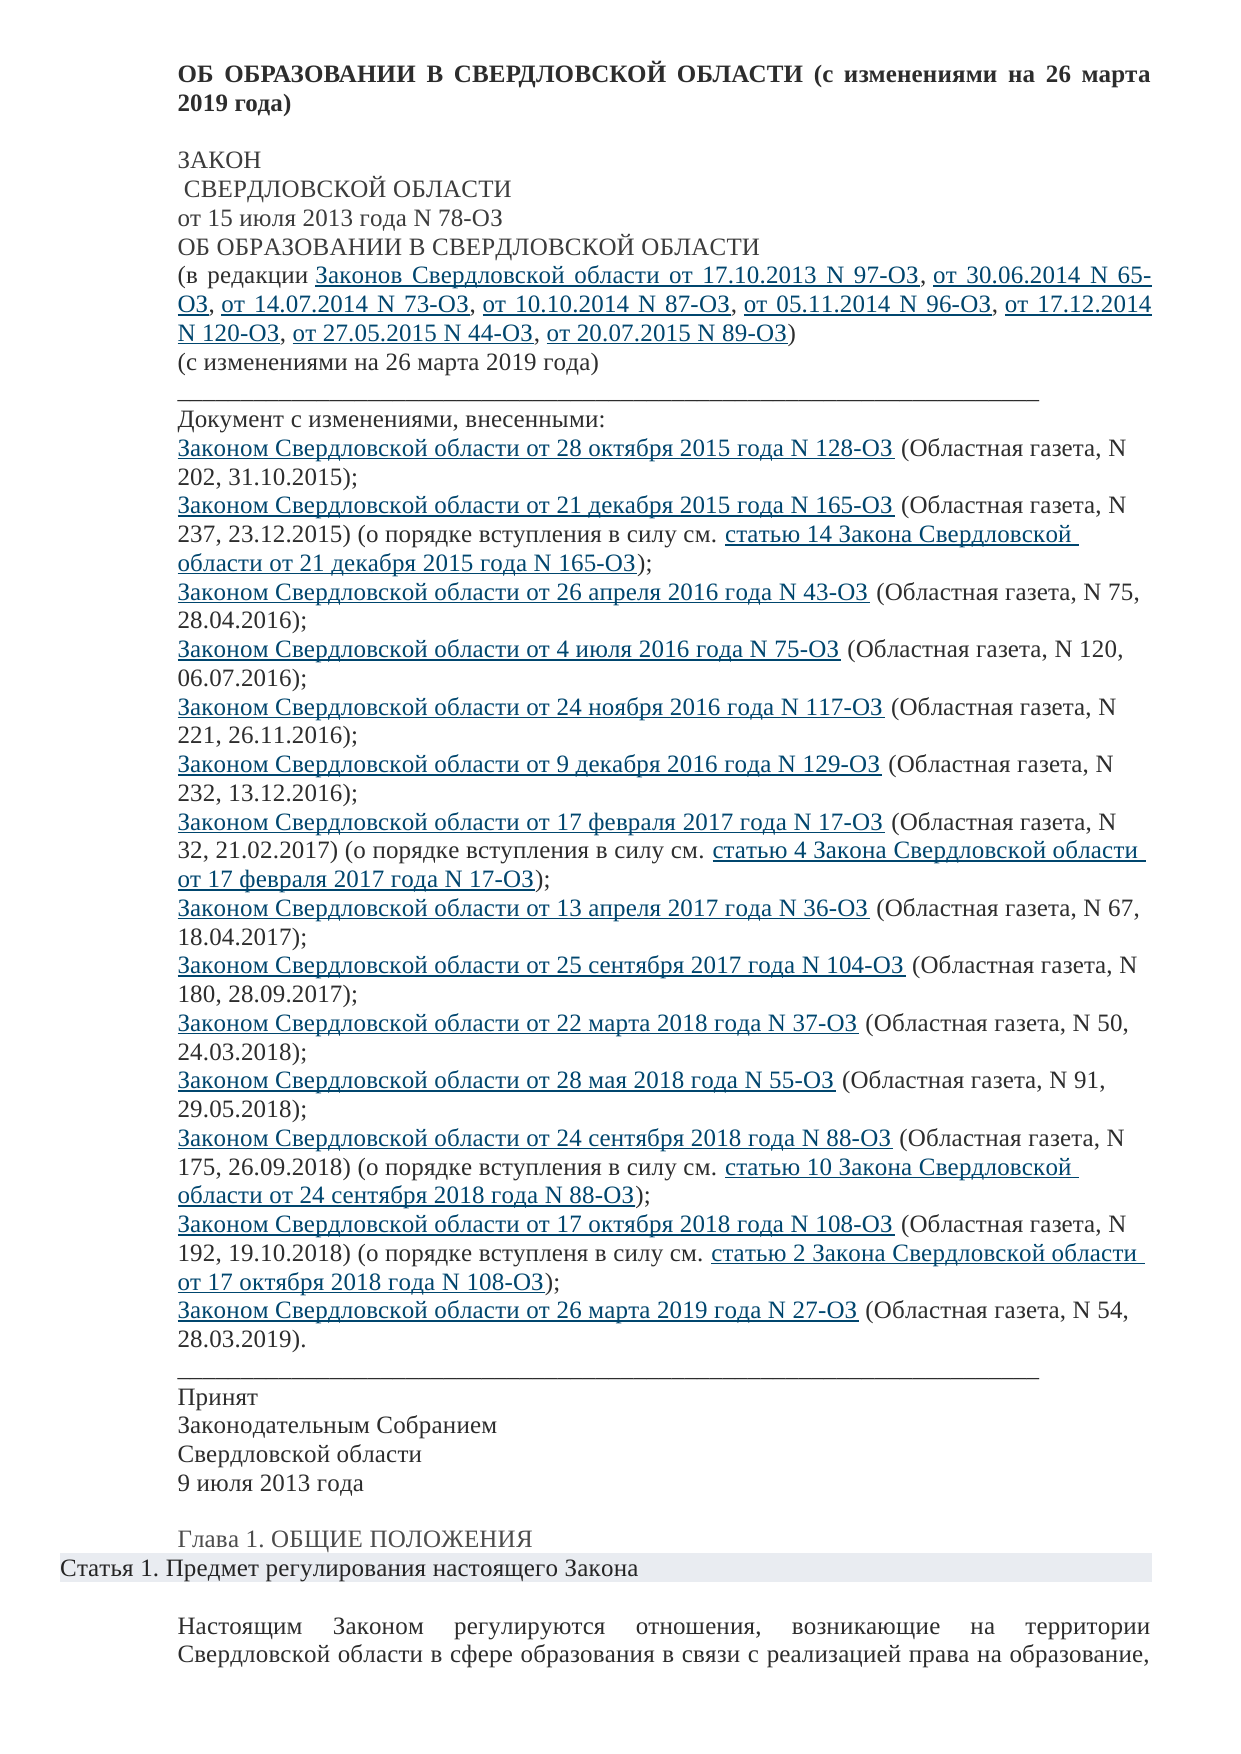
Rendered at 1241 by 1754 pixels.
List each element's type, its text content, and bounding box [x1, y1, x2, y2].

text (с изменениями на 26 марта 2019 года) [177, 347, 1152, 375]
text Принят Законодательным Собранием Свердловской области 9 июля 2013 года [177, 1382, 1152, 1524]
text СВЕРДЛОВСКОЙ ОБЛАСТИ [177, 174, 1152, 203]
text от 15 июля 2013 года N 78-ОЗ [177, 203, 1152, 232]
text ЗАКОН [177, 117, 1152, 174]
text (в редакции Законов Свердловской области от 17.10.2013 N 97-ОЗ, от 30.06.2014 N 65-ОЗ, от 14.07.2014 N 73-ОЗ, от 10.10.2014 N 87-ОЗ, от 05.11.2014 N 96-ОЗ, от 17.12.2014 N 120-ОЗ, от 27.05.2015 N 44-ОЗ, от 20.07.2015 N 89-ОЗ) [177, 260, 1152, 347]
text ОБ ОБРАЗОВАНИИ В СВЕРДЛОВСКОЙ ОБЛАСТИ (с изменениями на 26 марта 2019 года) [177, 59, 1152, 117]
text Статья 1. Предмет регулирования настоящего Закона [60, 1553, 1152, 1582]
text Глава 1. ОБЩИЕ ПОЛОЖЕНИЯ [177, 1524, 1152, 1553]
text ОБ ОБРАЗОВАНИИ В СВЕРДЛОВСКОЙ ОБЛАСТИ [177, 232, 1152, 260]
text ____________________________________________________________________ Документ с изменениями, внесенными: Законом Свердловской области от 28 октября 2015 года N 128-ОЗ (Областная газета, N 202, 31.10.2015); Законом Свердловской области от 21 декабря 2015 года N 165-ОЗ (Областная газета, N 237, 23.12.2015) (о порядке вступления в силу см. статью 14 Закона Свердловской области от 21 декабря 2015 года N 165-ОЗ); Законом Свердловской области от 26 апреля 2016 года N 43-ОЗ (Областная газета, N 75, 28.04.2016); Законом Свердловской области от 4 июля 2016 года N 75-ОЗ (Областная газета, N 120, 06.07.2016); Законом Свердловской области от 24 ноября 2016 года N 117-ОЗ (Областная газета, N 221, 26.11.2016); Законом Свердловской области от 9 декабря 2016 года N 129-ОЗ (Областная газета, N 232, 13.12.2016); Законом Свердловской области от 17 февраля 2017 года N 17-ОЗ (Областная газета, N 32, 21.02.2017) (о порядке вступления в силу см. статью 4 Закона Свердловской области от 17 февраля 2017 года N 17-ОЗ); Законом Свердловской области от 13 апреля 2017 года N 36-ОЗ (Областная газета, N 67, 18.04.2017); Законом Свердловской области от 25 сентября 2017 года N 104-ОЗ (Областная газета, N 180, 28.09.2017); Законом Свердловской области от 22 марта 2018 года N 37-ОЗ (Областная газета, N 50, 24.03.2018); Законом Свердловской области от 28 мая 2018 года N 55-ОЗ (Областная газета, N 91, 29.05.2018); Законом Свердловской области от 24 сентября 2018 года N 88-ОЗ (Областная газета, N 175, 26.09.2018) (о порядке вступления в силу см. статью 10 Закона Свердловской области от 24 сентября 2018 года N 88-ОЗ); Законом Свердловской области от 17 октября 2018 года N 108-ОЗ (Областная газета, N 192, 19.10.2018) (о порядке вступленя в силу см. статью 2 Закона Свердловской области от 17 октября 2018 года N 108-ОЗ); Законом Свердловской области от 26 марта 2019 года N 27-ОЗ (Областная газета, N 54, 28.03.2019). ____________________________________________________________________ [177, 375, 1152, 1382]
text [177, 1582, 1152, 1668]
